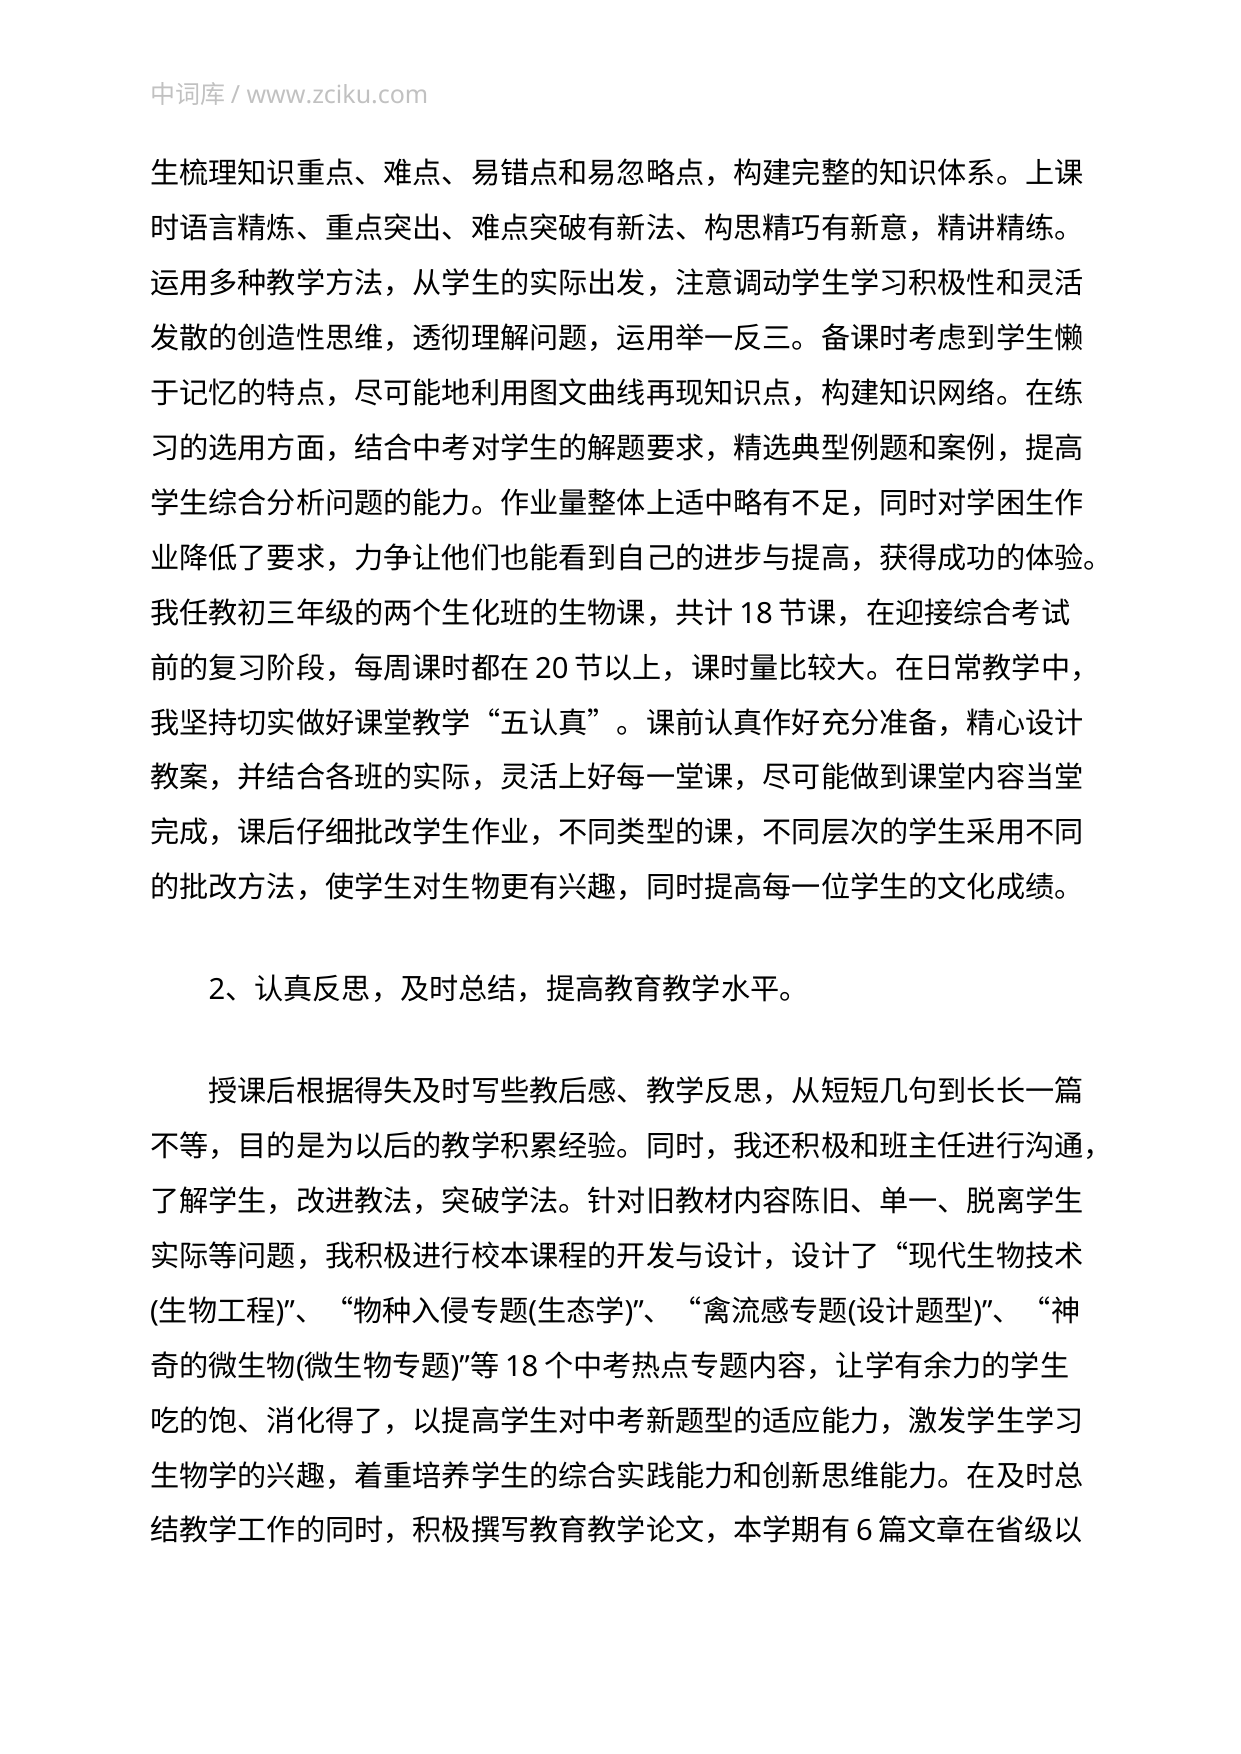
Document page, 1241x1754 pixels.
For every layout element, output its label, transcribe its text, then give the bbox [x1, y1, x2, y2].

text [150, 150, 1090, 906]
text 2、认真反思，及时总结，提高教育教学水平。 [150, 966, 1090, 1008]
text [150, 1068, 1090, 1549]
